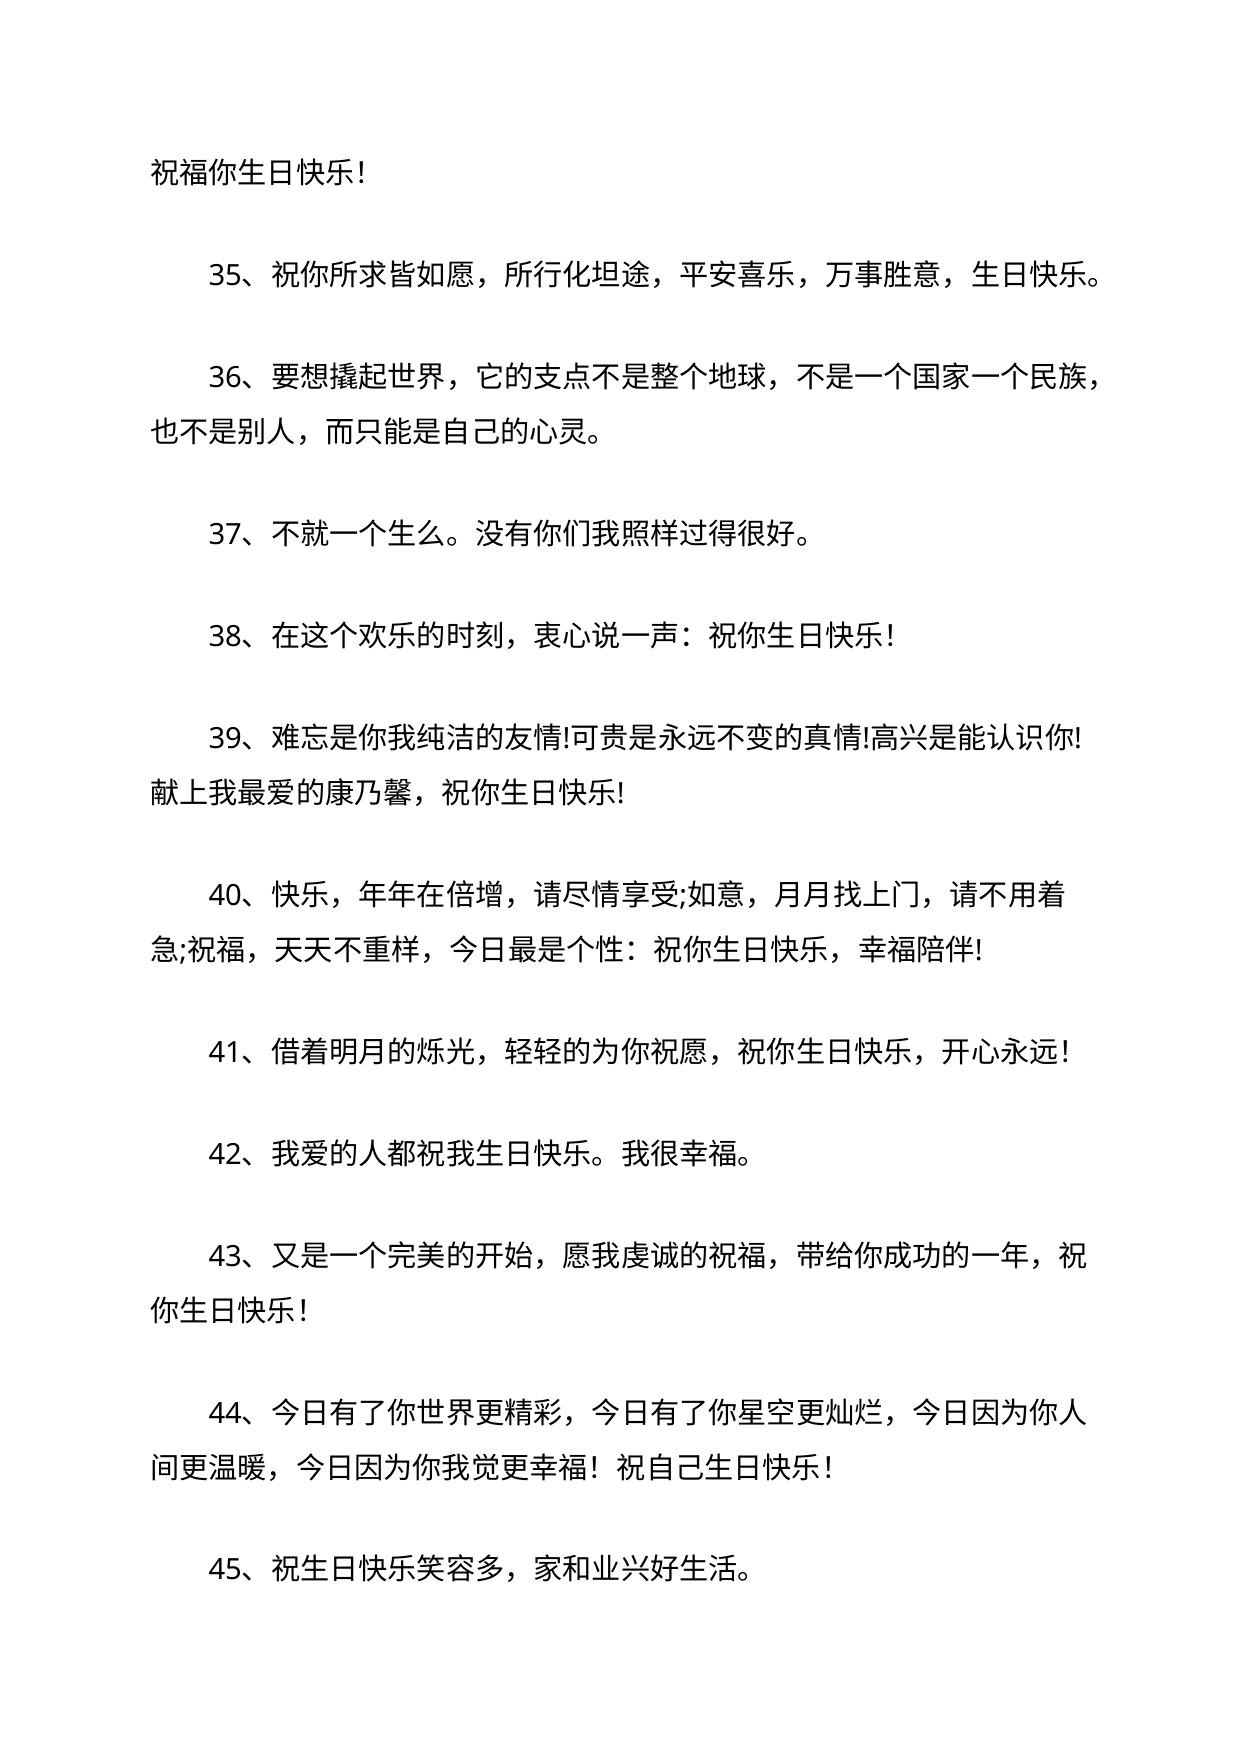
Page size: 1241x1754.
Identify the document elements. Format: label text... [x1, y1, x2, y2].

text 38、在这个欢乐的时刻，衷心说一声：祝你生日快乐！ [150, 612, 1090, 655]
text 43、又是一个完美的开始，愿我虔诚的祝福，带给你成功的一年，祝你生日快乐！ [150, 1232, 1090, 1330]
text 37、不就一个生么。没有你们我照样过得很好。 [150, 511, 1090, 553]
text 45、祝生日快乐笑容多，家和业兴好生活。 [150, 1546, 1090, 1588]
text 44、今日有了你世界更精彩，今日有了你星空更灿烂，今日因为你人间更温暖，今日因为你我觉更幸福！祝自己生日快乐！ [150, 1389, 1090, 1486]
text 40、快乐，年年在倍增，请尽情享受;如意，月月找上门，请不用着急;祝福，天天不重样，今日最是个性：祝你生日快乐，幸福陪伴! [150, 871, 1090, 969]
text 41、借着明月的烁光，轻轻的为你祝愿，祝你生日快乐，开心永远！ [150, 1028, 1090, 1071]
text 36、要想撬起世界，它的支点不是整个地球，不是一个国家一个民族，也不是别人，而只能是自己的心灵。 [150, 354, 1090, 451]
text 42、我爱的人都祝我生日快乐。我很幸福。 [150, 1130, 1090, 1173]
text 39、难忘是你我纯洁的友情!可贵是永远不变的真情!高兴是能认识你!献上我最爱的康乃馨，祝你生日快乐! [150, 714, 1090, 812]
text 35、祝你所求皆如愿，所行化坦途，平安喜乐，万事胜意，生日快乐。 [150, 252, 1090, 294]
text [150, 150, 1090, 192]
